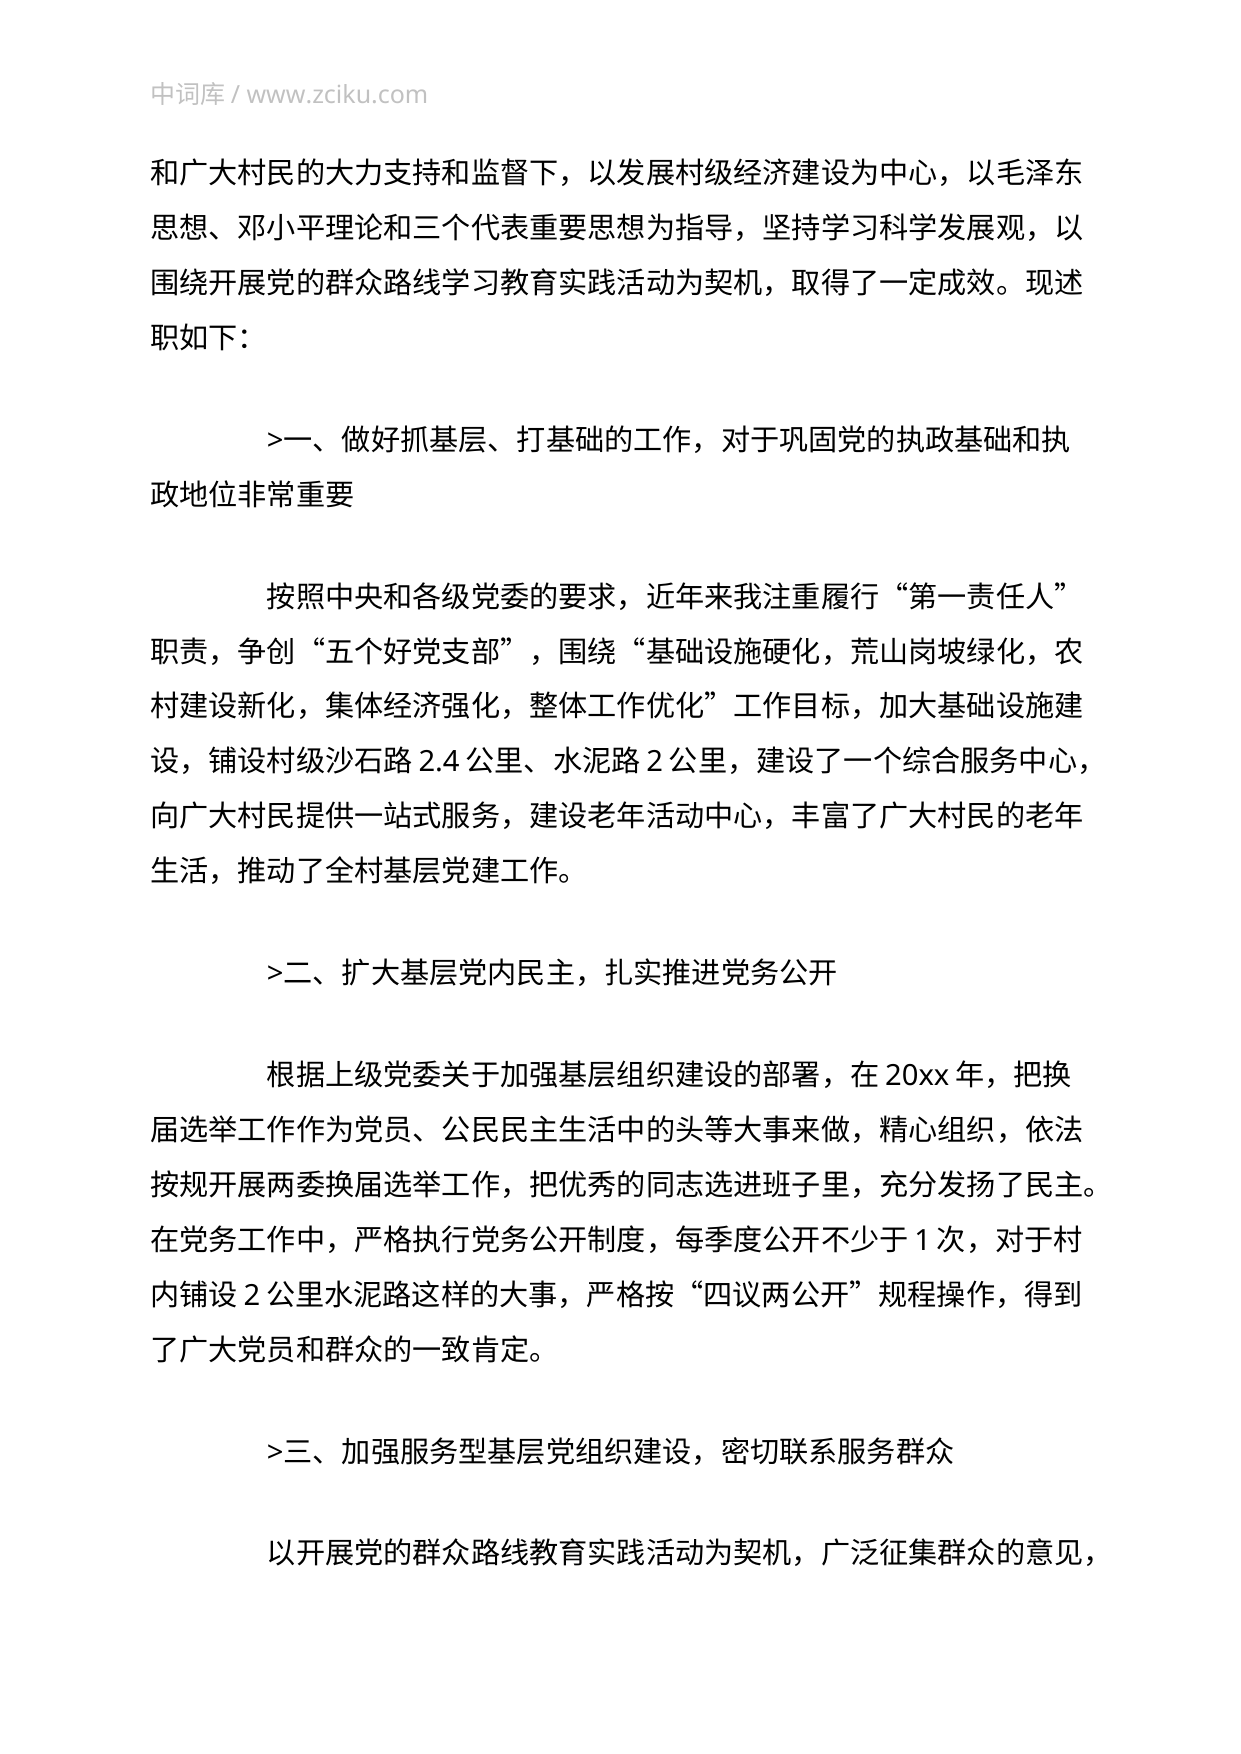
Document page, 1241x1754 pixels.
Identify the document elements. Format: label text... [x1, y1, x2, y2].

text >三、加强服务型基层党组织建设，密切联系服务群众 [150, 1428, 1090, 1471]
text 根据上级党委关于加强基层组织建设的部署，在20xx年，把换届选举工作作为党员、公民民主生活中的头等大事来做，精心组织，依法按规开展两委换届选举工作，把优秀的同志选进班子里，充分发扬了民主。在党务工作中，严格执行党务公开制度，每季度公开不少于1次，对于村内铺设2公里水泥路这样的大事，严格按“四议两公开”规程操作，得到了广大党员和群众的一致肯定。 [150, 1052, 1090, 1369]
text >二、扩大基层党内民主，扎实推进党务公开 [150, 949, 1090, 992]
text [150, 1530, 1090, 1572]
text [150, 150, 1090, 357]
text >一、做好抓基层、打基础的工作，对于巩固党的执政基础和执政地位非常重要 [150, 416, 1090, 514]
text 按照中央和各级党委的要求，近年来我注重履行“第一责任人”职责，争创“五个好党支部”，围绕“基础设施硬化，荒山岗坡绿化，农村建设新化，集体经济强化，整体工作优化”工作目标，加大基础设施建设，铺设村级沙石路2.4公里、水泥路2公里，建设了一个综合服务中心，向广大村民提供一站式服务，建设老年活动中心，丰富了广大村民的老年生活，推动了全村基层党建工作。 [150, 573, 1090, 890]
